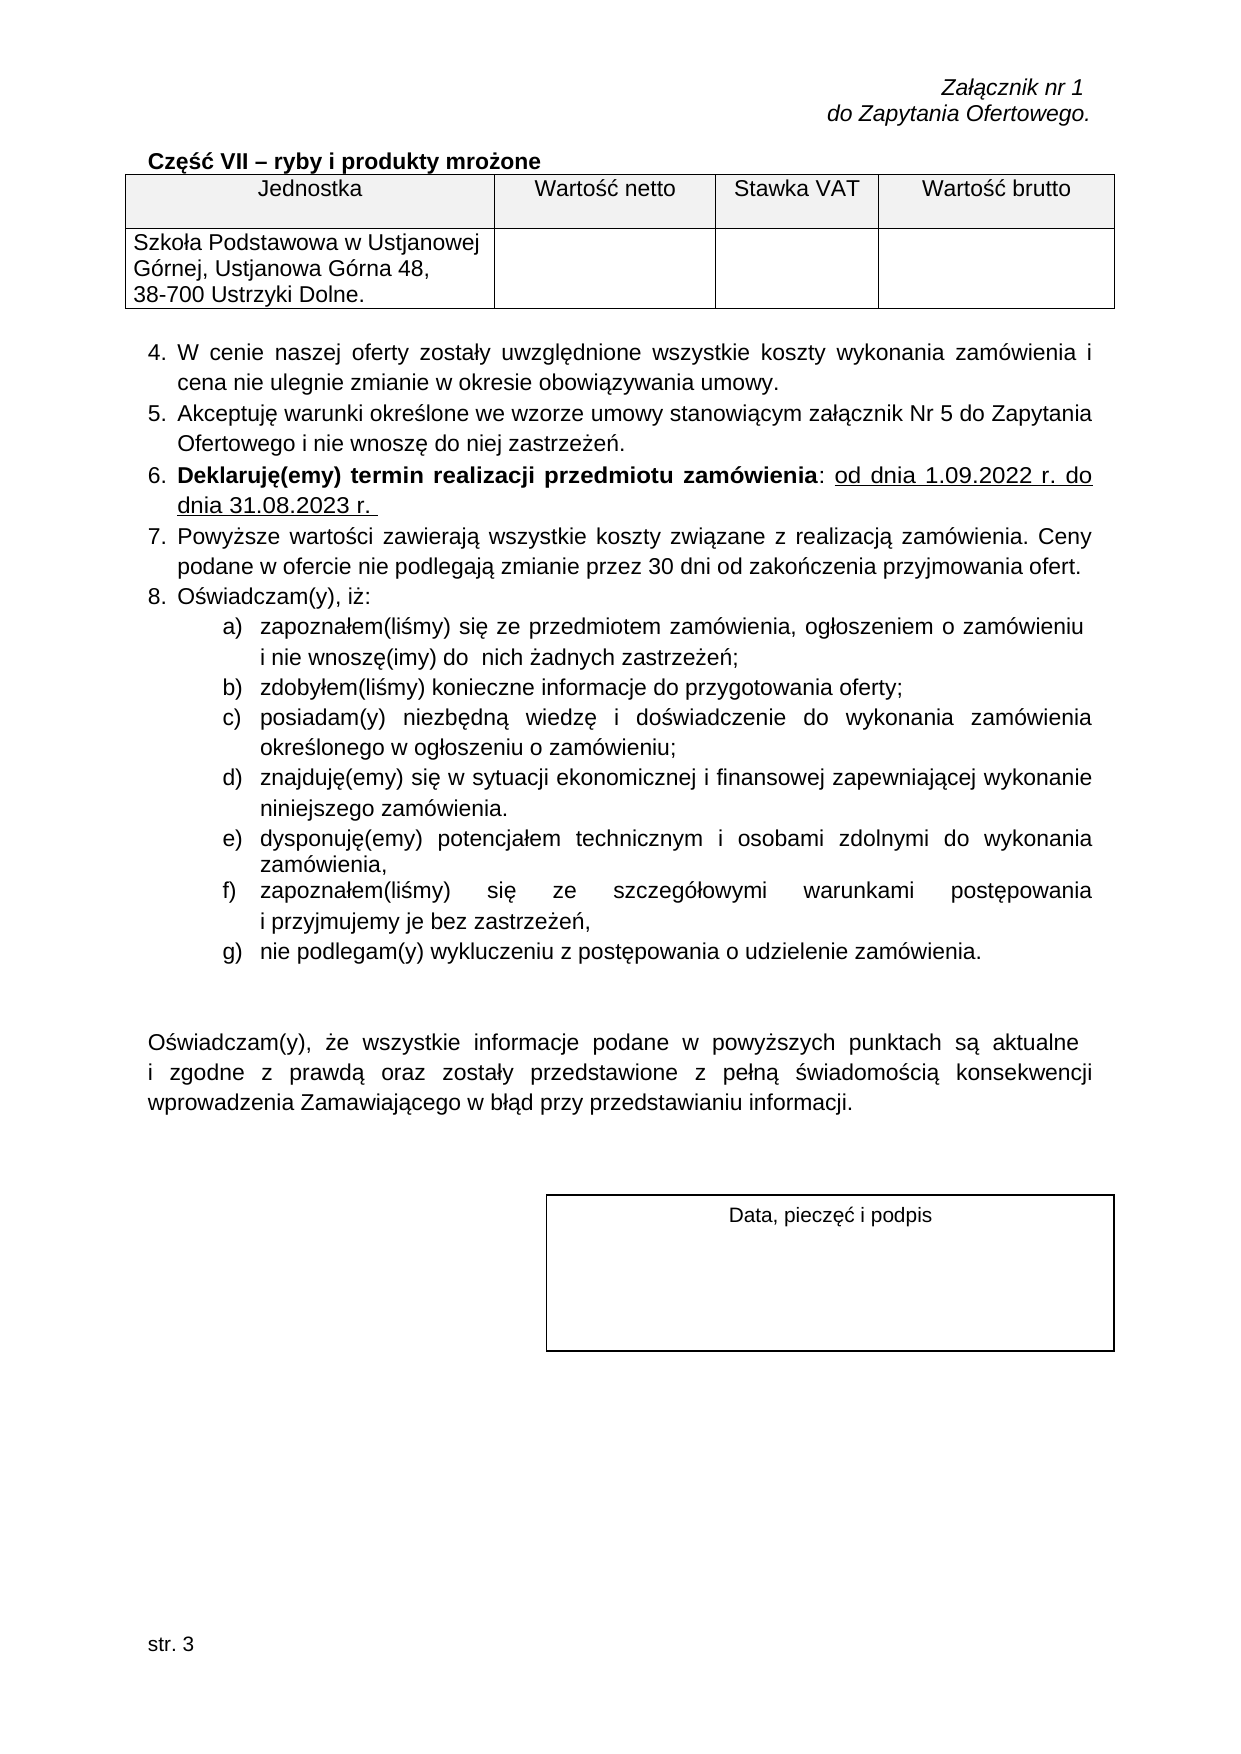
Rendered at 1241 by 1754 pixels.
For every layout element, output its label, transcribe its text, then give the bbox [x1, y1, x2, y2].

list zdobyłem(liśmy) konieczne informacje do przygotowania oferty; [222, 674, 1093, 700]
text Oświadczam(y), że wszystkie informacje podane w powyższych punktach są aktualne i zgodne z prawdą oraz zostały przedstawione z pełną świadomością konsekwencji wprowadzenia Zamawiającego w błąd przy przedstawianiu informacji. [148, 1028, 1093, 1115]
table_header Stawka VAT [716, 175, 878, 228]
list Powyższe wartości zawierają wszystkie koszty związane z realizacją zamówienia. Ceny podane w ofercie nie podlegają zmianie przez 30 dni od zakończenia przyjmowania ofert. [148, 523, 1093, 579]
list zapoznałem(liśmy) się ze szczegółowymi warunkami postępowania i przyjmujemy je bez zastrzeżeń, [222, 877, 1093, 934]
table_header Jednostka [126, 175, 494, 228]
list posiadam(y) niezbędną wiedzę i doświadczenie do wykonania zamówienia określonego w ogłoszeniu o zamówieniu; [222, 704, 1093, 760]
list nie podlegam(y) wykluczeniu z postępowania o udzielenie zamówienia. [222, 938, 1093, 964]
table_header Wartość netto [495, 175, 715, 228]
subtitle dysponuję(emy) potencjałem technicznym i osobami zdolnymi do wykonania zamówienia, [222, 825, 1093, 877]
list znajduję(emy) się w sytuacji ekonomicznej i finansowej zapewniającej wykonanie niniejszego zamówienia. [222, 764, 1093, 821]
list zapoznałem(liśmy) się ze przedmiotem zamówienia, ogłoszeniem o zamówieniu i nie wnoszę(imy) do nich żadnych zastrzeżeń; [222, 613, 1093, 670]
list Deklaruję(emy) termin realizacji przedmiotu zamówienia: od dnia 1.09.2022 r. do dnia 31.08.2023 r. [148, 462, 1093, 519]
text Część VII – ryby i produkty mrożone [148, 148, 1093, 174]
table_cell [879, 229, 1114, 308]
list W cenie naszej oferty zostały uwzględnione wszystkie koszty wykonania zamówienia i cena nie ulegnie zmianie w okresie obowiązywania umowy. [148, 339, 1093, 396]
table_header Wartość brutto [879, 175, 1114, 228]
list Oświadczam(y), iż: [148, 583, 1093, 609]
table_cell [716, 229, 878, 308]
table_cell [495, 229, 715, 308]
list Akceptuję warunki określone we wzorze umowy stanowiącym załącznik Nr 5 do Zapytania Ofertowego i nie wnoszę do niej zastrzeżeń. [148, 399, 1093, 458]
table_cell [126, 229, 494, 308]
